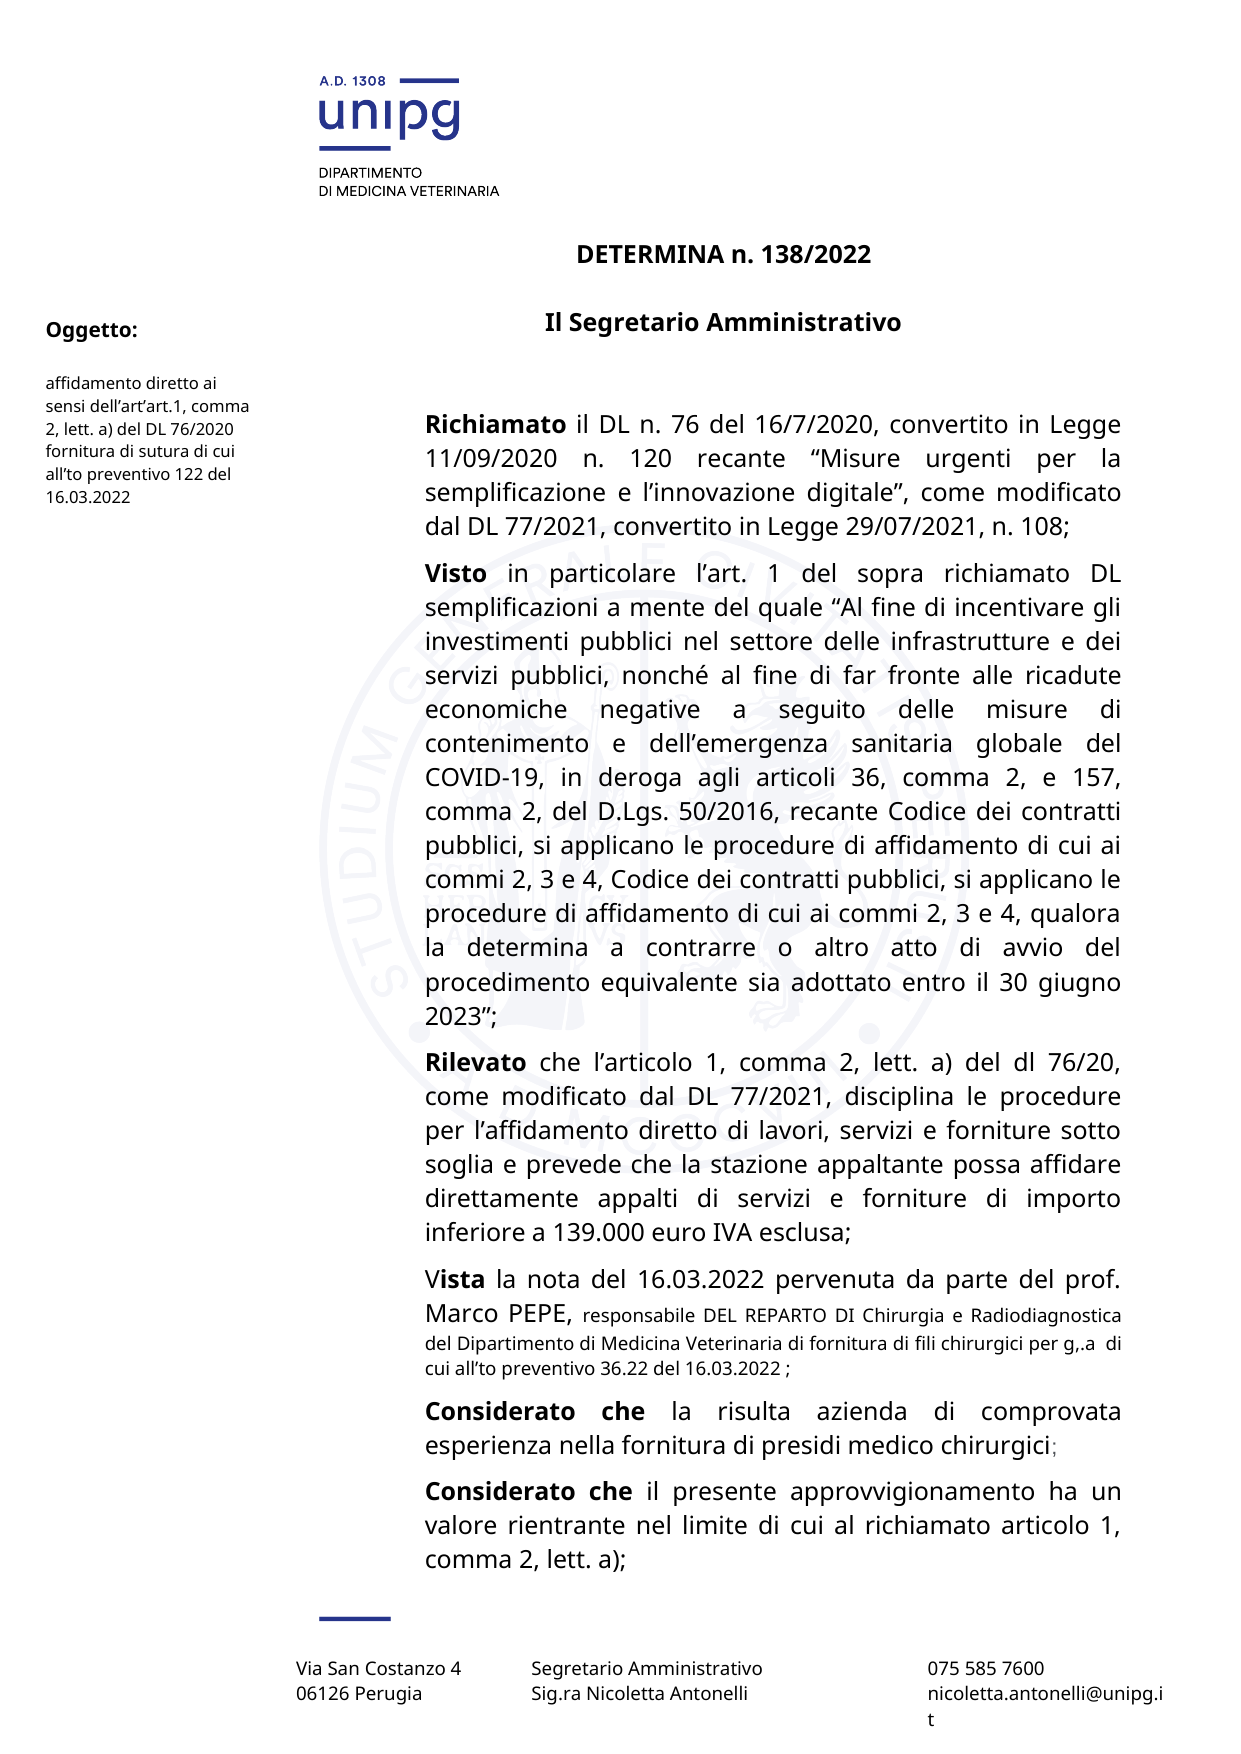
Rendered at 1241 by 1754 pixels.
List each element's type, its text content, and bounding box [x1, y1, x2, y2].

text Richiamato il DL n. 76 del 16/7/2020, convertito in Legge 11/09/2020 n. 120 recante “Misure urgenti per la semplificazione e l’innovazione digitale”, come modificato dal DL 77/2021, convertito in Legge 29/07/2021, n. 108; [266, 407, 1122, 543]
text Vista la nota del 16.03.2022 pervenuta da parte del prof. Marco PEPE, responsabile DEL REPARTO DI Chirurgia e Radiodiagnostica del Dipartimento di Medicina Veterinaria di fornitura di fili chirurgici per g,.a di cui all’to preventivo 36.22 del 16.03.2022 ; [266, 1262, 1122, 1381]
text Considerato che la risulta azienda di comprovata esperienza nella fornitura di presidi medico chirurgici; [266, 1393, 1122, 1461]
text Rilevato che l’articolo 1, comma 2, lett. a) del dl 76/20, come modificato dal DL 77/2021, disciplina le procedure per l’affidamento diretto di lavori, servizi e forniture sotto soglia e prevede che la stazione appaltante possa affidare direttamente appalti di servizi e forniture di importo inferiore a 139.000 euro IVA esclusa; [266, 1045, 1122, 1249]
text affidamento diretto ai sensi dell’art’art.1, comma 2, lett. a) del DL 76/2020 fornitura di sutura di cui all’to preventivo 122 del 16.03.2022 [45, 372, 258, 508]
text Considerato che il presente approvvigionamento ha un valore rientrante nel limite di cui al richiamato articolo 1, comma 2, lett. a); [266, 1474, 1122, 1576]
text Il Segretario Amministrativo [325, 304, 1122, 338]
text Visto in particolare l’art. 1 del sopra richiamato DL semplificazioni a mente del quale “Al fine di incentivare gli investimenti pubblici nel settore delle infrastrutture e dei servizi pubblici, nonché al fine di far fronte alle ricadute economiche negative a seguito delle misure di contenimento e dell’emergenza sanitaria globale del COVID-19, in deroga agli articoli 36, comma 2, e 157, comma 2, del D.Lgs. 50/2016, recante Codice dei contratti pubblici, si applicano le procedure di affidamento di cui ai commi 2, 3 e 4, Codice dei contratti pubblici, si applicano le procedure di affidamento di cui ai commi 2, 3 e 4, qualora la determina a contrarre o altro atto di avvio del procedimento equivalente sia adottato entro il 30 giugno 2023”; [266, 555, 1122, 1032]
text DETERMINA n. 138/2022 [325, 236, 1122, 270]
text Oggetto: [45, 315, 258, 343]
picture [23, 0, 1241, 1726]
